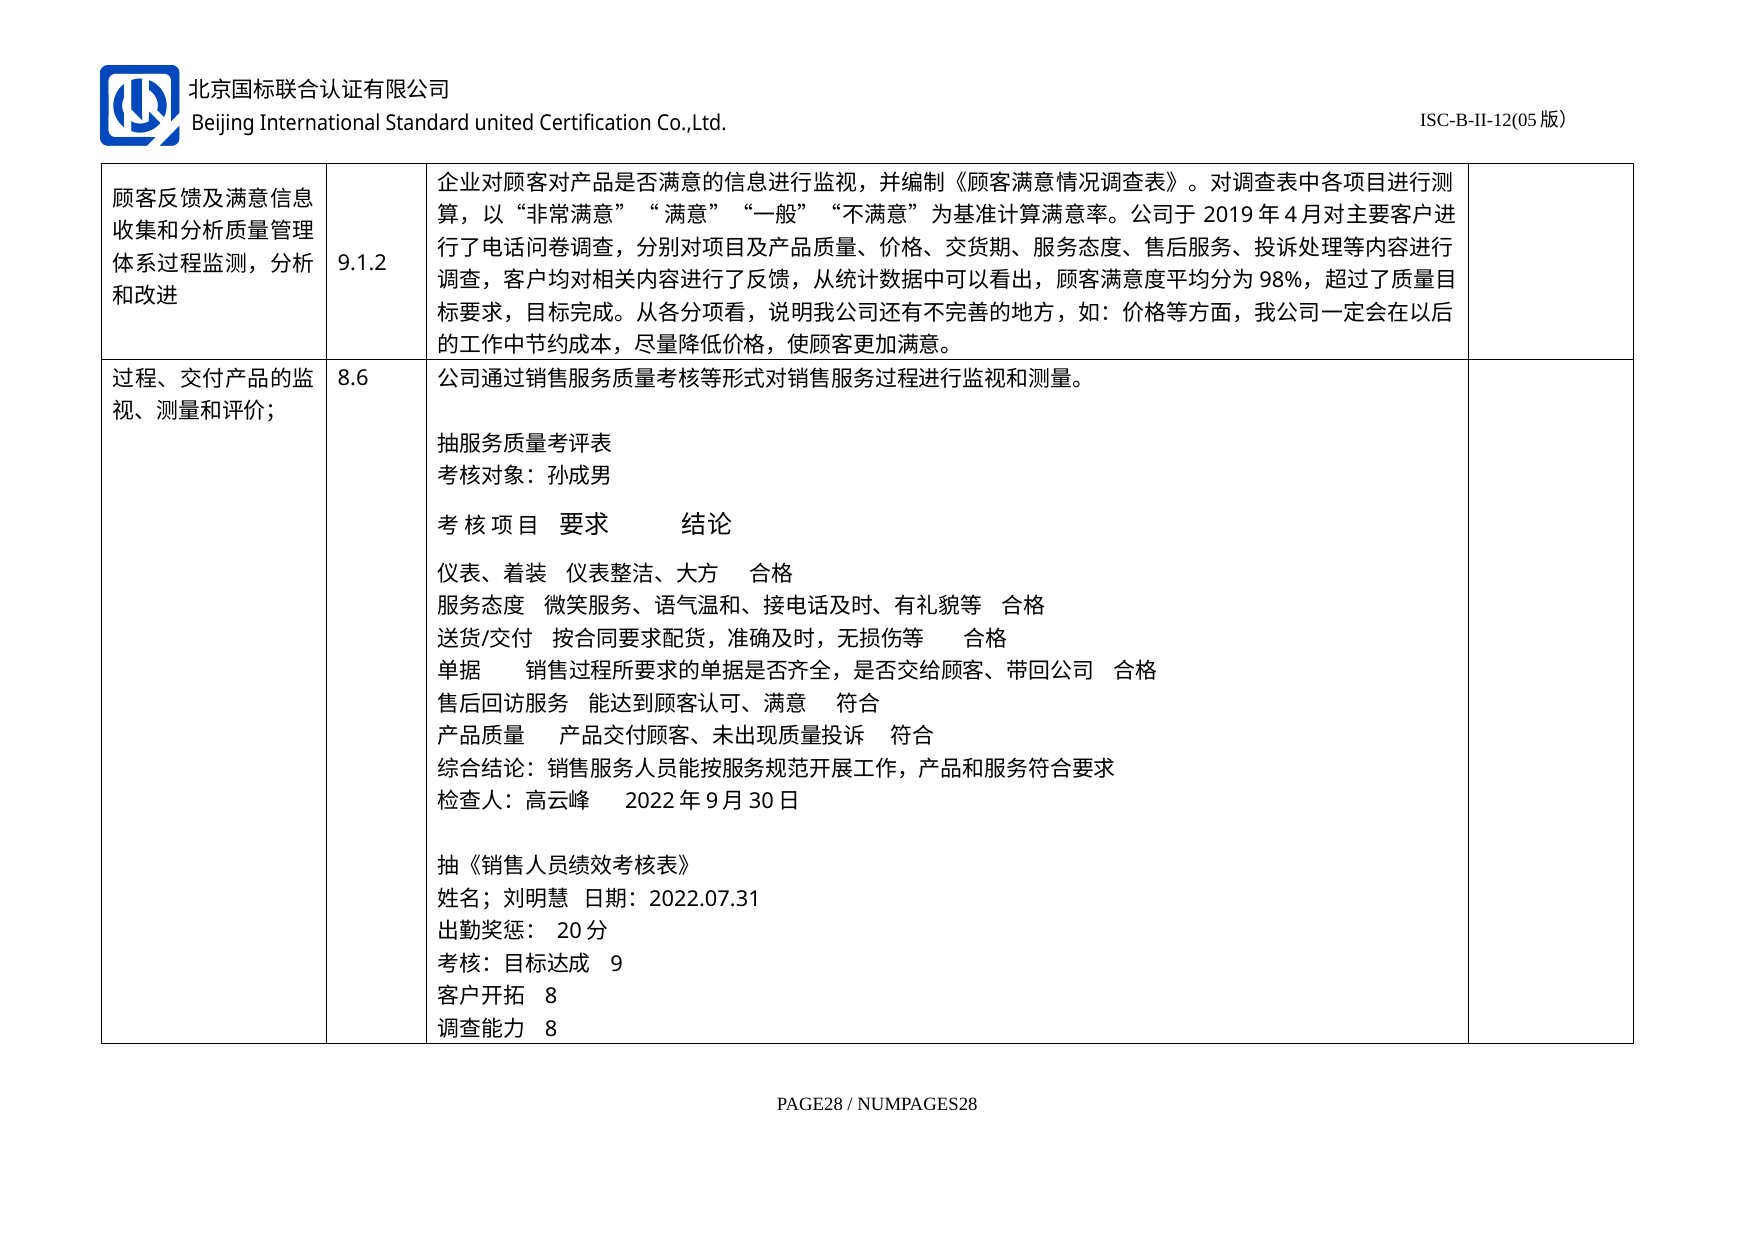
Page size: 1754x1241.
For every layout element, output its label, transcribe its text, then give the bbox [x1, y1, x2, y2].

table_cell 9.1.2 [327, 164, 426, 359]
table_cell [1469, 164, 1633, 359]
table_cell 8.6 [327, 360, 426, 1043]
table_cell 过程、交付产品的监视、测量和评价； [102, 360, 326, 1043]
picture [100, 65, 180, 146]
table_cell 企业对顾客对产品是否满意的信息进行监视，并编制《顾客满意情况调查表》。对调查表中各项目进行测算，以“非常满意”“ 满意”“一般”“不满意”为基准计算满意率。公司于2019年4月对主要客户进行了电话问卷调查，分别对项目及产品质量、价格、交货期、服务态度、售后服务、投诉处理等内容进行调查，客户均对相关内容进行了反馈，从统计数据中可以看出，顾客满意度平均分为98%，超过了质量目标要求，目标完成。从各分项看，说明我公司还有不完善的地方，如：价格等方面，我公司一定会在以后的工作中节约成本，尽量降低价格，使顾客更加满意。 [427, 164, 1468, 359]
table_cell 顾客反馈及满意信息收集和分析质量管理体系过程监测，分析和改进 [102, 164, 326, 359]
table_cell [1469, 360, 1633, 1043]
